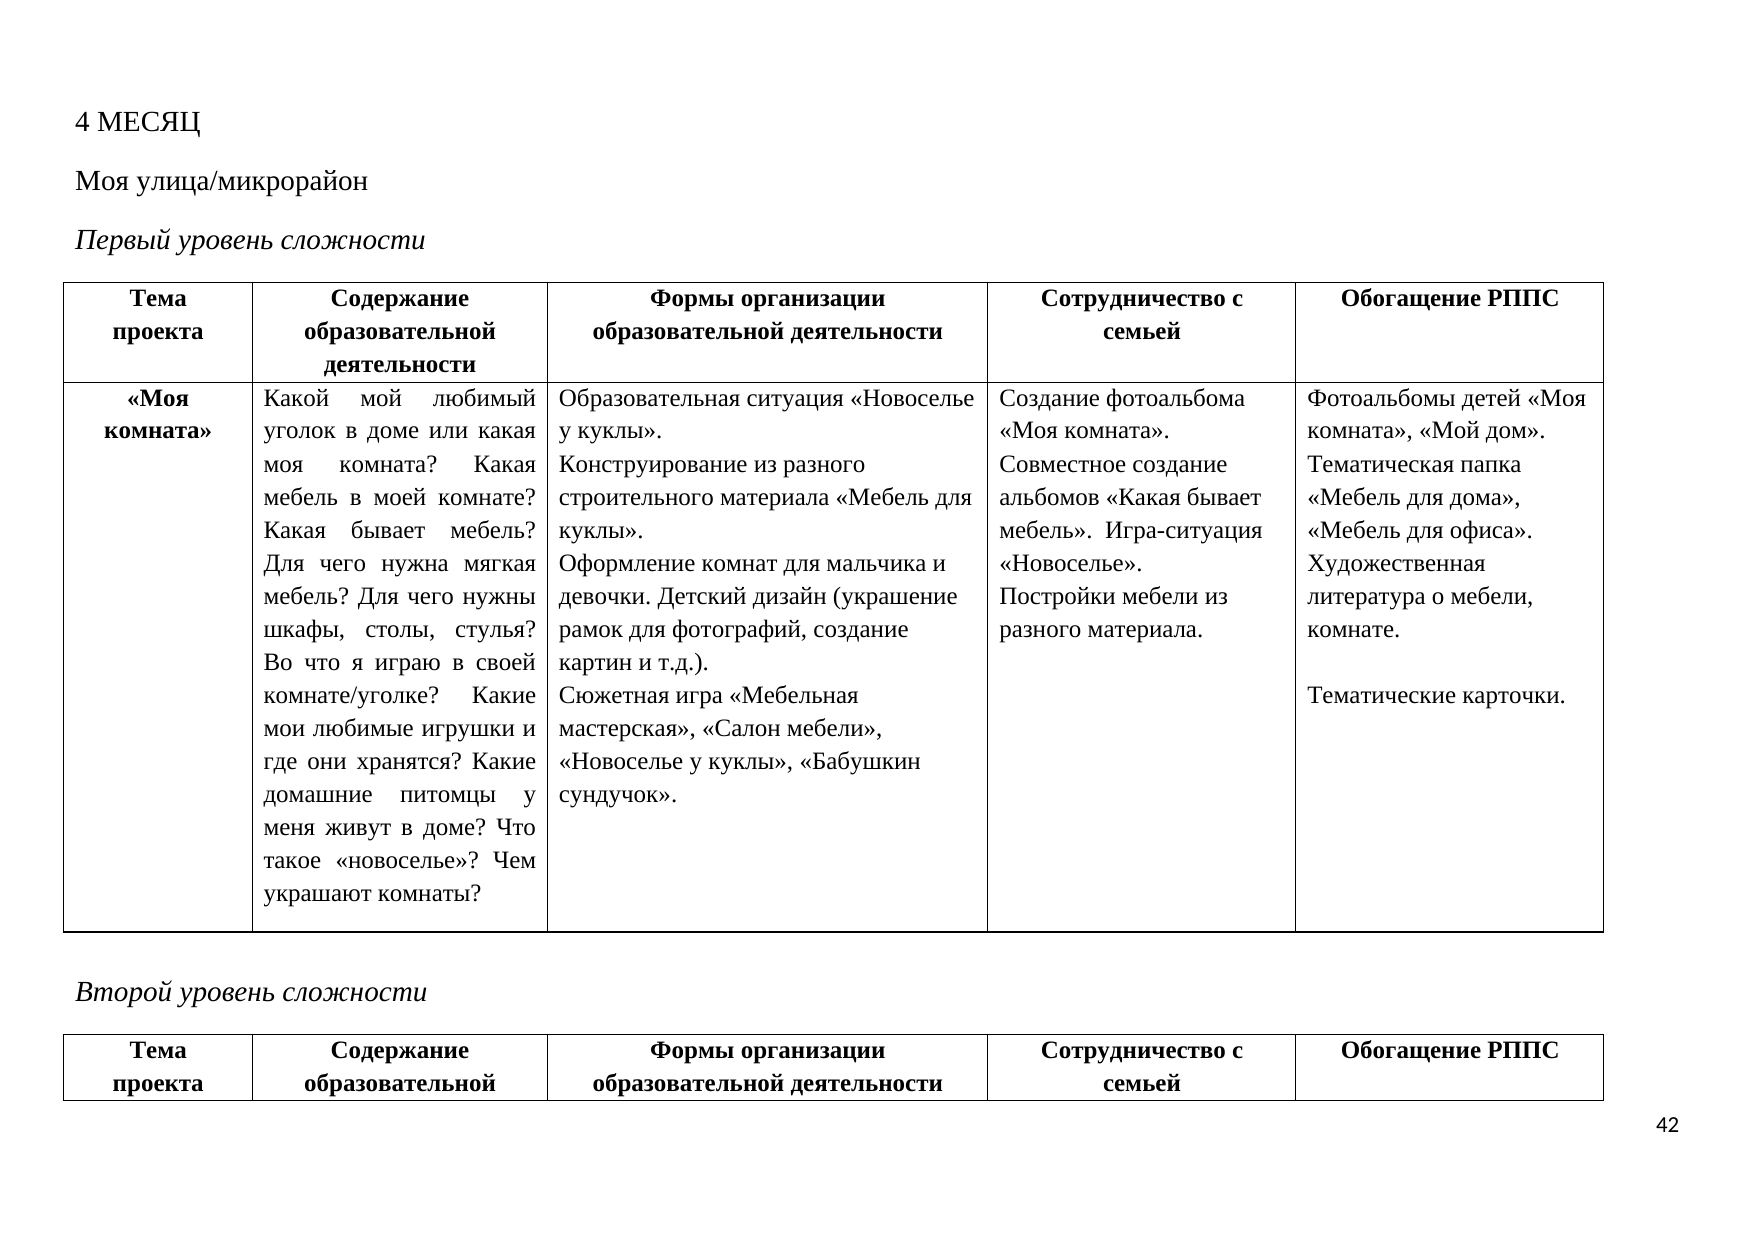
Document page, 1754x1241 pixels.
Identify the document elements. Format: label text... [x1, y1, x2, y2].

text Первый уровень сложности [75, 222, 1679, 256]
table_cell «Моя комната» [64, 383, 252, 931]
table_cell Образовательная ситуация «Новоселье у куклы». Конструирование из разного строительного материала «Мебель для куклы». Оформление комнат для мальчика и девочки. Детский дизайн (украшение рамок для фотографий, создание картин и т.д.). Сюжетная игра «Мебельная мастерская», «Салон мебели», «Новоселье у куклы», «Бабушкин сундучок». [548, 383, 987, 931]
table_header Обогащение РППС [1296, 1035, 1603, 1100]
text 4 МЕСЯЦ [75, 104, 1679, 137]
table_cell Создание фотоальбома «Моя комната». Совместное создание альбомов «Какая бывает мебель». Игра-ситуация «Новоселье». Постройки мебели из разного материала. [988, 383, 1295, 931]
table_header Тема проекта [64, 1035, 252, 1100]
text Моя улица/микрорайон [75, 163, 1679, 197]
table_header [253, 1035, 547, 1100]
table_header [988, 1035, 1295, 1100]
table_header Содержание образовательной деятельности [253, 283, 547, 382]
table_header Обогащение РППС [1296, 283, 1603, 382]
table_cell Фотоальбомы детей «Моя комната», «Мой дом». Тематическая папка «Мебель для дома», «Мебель для офиса». Художественная литература о мебели, комнате. Тематические карточки. [1296, 383, 1603, 931]
table_header Формы организации образовательной деятельности [548, 283, 987, 382]
table_header Сотрудничество с семьей [988, 283, 1295, 382]
table_cell Какой мой любимый уголок в доме или какая моя комната? Какая мебель в моей комнате? Какая бывает мебель? Для чего нужна мягкая мебель? Для чего нужны шкафы, столы, стулья? Во что я играю в своей комнате/уголке? Какие мои любимые игрушки и где они хранятся? Какие домашние питомцы у меня живут в доме? Что такое «новоселье»? Чем украшают комнаты? [253, 383, 547, 931]
text Второй уровень сложности [75, 974, 1679, 1008]
table_header Тема проекта [64, 283, 252, 382]
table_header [548, 1035, 987, 1100]
